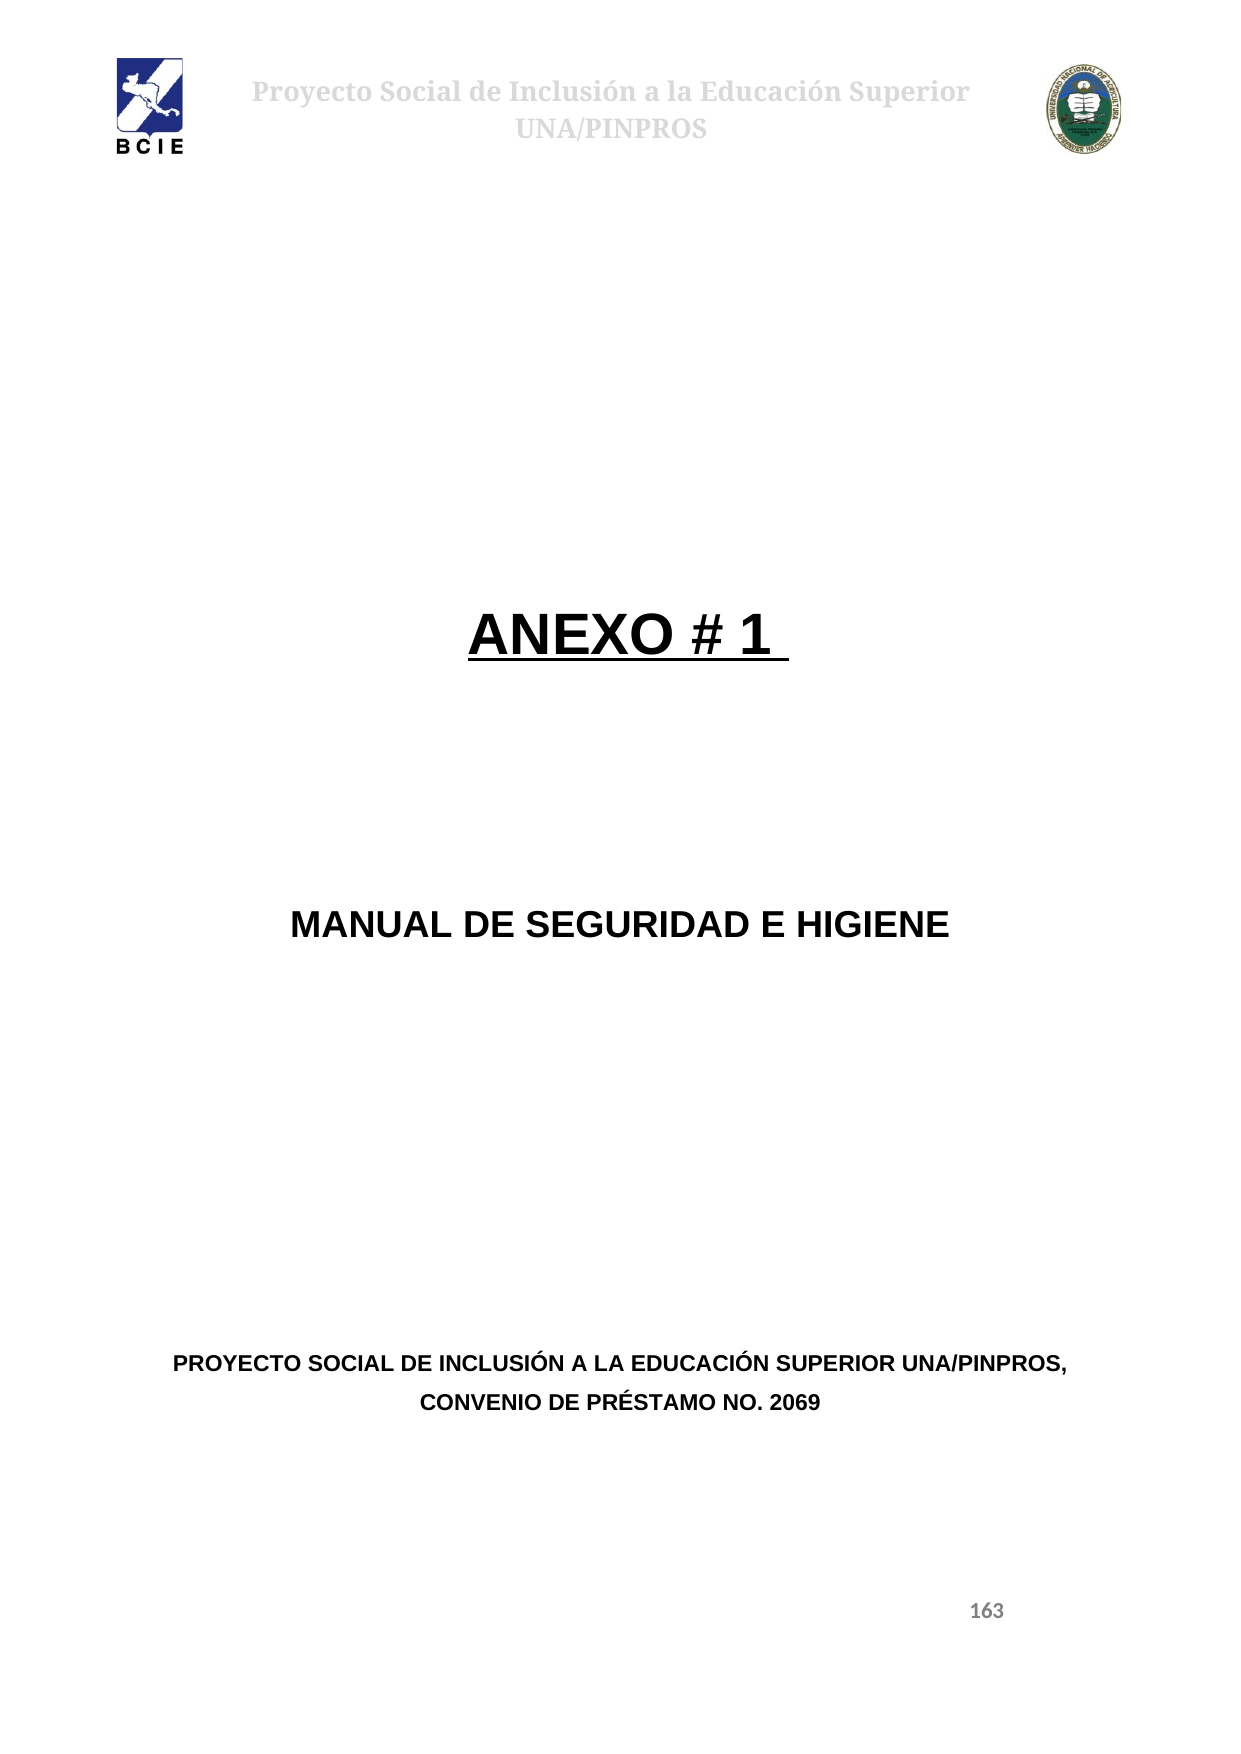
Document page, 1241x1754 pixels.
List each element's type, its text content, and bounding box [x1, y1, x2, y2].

text PROYECTO SOCIAL DE INCLUSIÓN A LA EDUCACIÓN SUPERIOR UNA/PINPROS, CONVENIO DE PRÉSTAMO NO. 2069 [118, 1350, 1122, 1416]
text MANUAL DE SEGURIDAD E HIGIENE [118, 902, 1122, 945]
picture [1046, 64, 1122, 154]
text ANEXO # 1 [118, 600, 1122, 667]
picture [116, 58, 183, 154]
